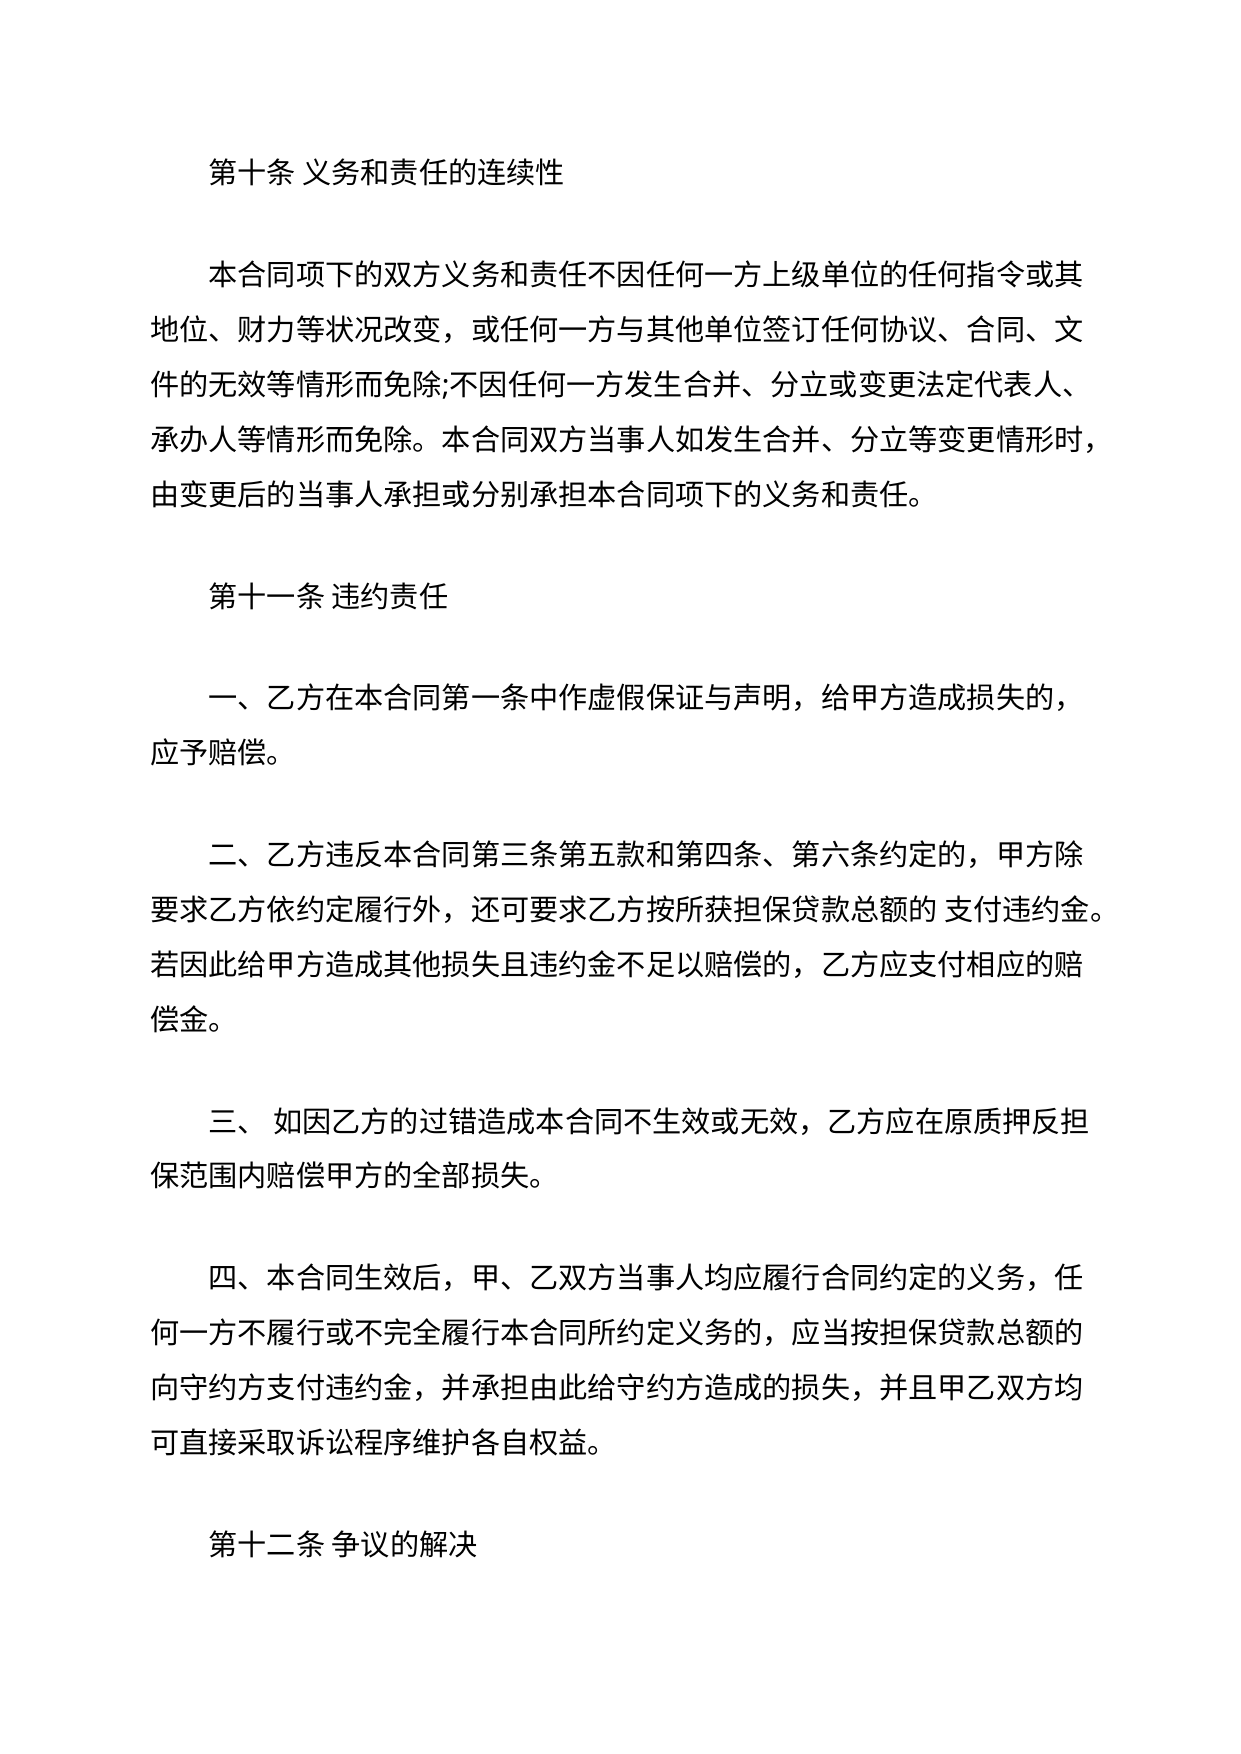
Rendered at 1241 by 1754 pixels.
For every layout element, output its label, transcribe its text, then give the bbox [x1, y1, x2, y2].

text 第十条 义务和责任的连续性 [150, 150, 1090, 192]
text 一、乙方在本合同第一条中作虚假保证与声明，给甲方造成损失的，应予赔偿。 [150, 675, 1090, 772]
text 第十二条 争议的解决 [150, 1521, 1090, 1563]
text 三、 如因乙方的过错造成本合同不生效或无效，乙方应在原质押反担保范围内赔偿甲方的全部损失。 [150, 1098, 1090, 1195]
text 四、本合同生效后，甲、乙双方当事人均应履行合同约定的义务，任何一方不履行或不完全履行本合同所约定义务的，应当按担保贷款总额的 向守约方支付违约金，并承担由此给守约方造成的损失，并且甲乙双方均可直接采取诉讼程序维护各自权益。 [150, 1255, 1090, 1462]
text 第十一条 违约责任 [150, 573, 1090, 616]
text 二、乙方违反本合同第三条第五款和第四条、第六条约定的，甲方除要求乙方依约定履行外，还可要求乙方按所获担保贷款总额的 支付违约金。若因此给甲方造成其他损失且违约金不足以赔偿的，乙方应支付相应的赔偿金。 [150, 832, 1090, 1039]
text 本合同项下的双方义务和责任不因任何一方上级单位的任何指令或其地位、财力等状况改变，或任何一方与其他单位签订任何协议、合同、文件的无效等情形而免除;不因任何一方发生合并、分立或变更法定代表人、承办人等情形而免除。本合同双方当事人如发生合并、分立等变更情形时，由变更后的当事人承担或分别承担本合同项下的义务和责任。 [150, 252, 1090, 514]
